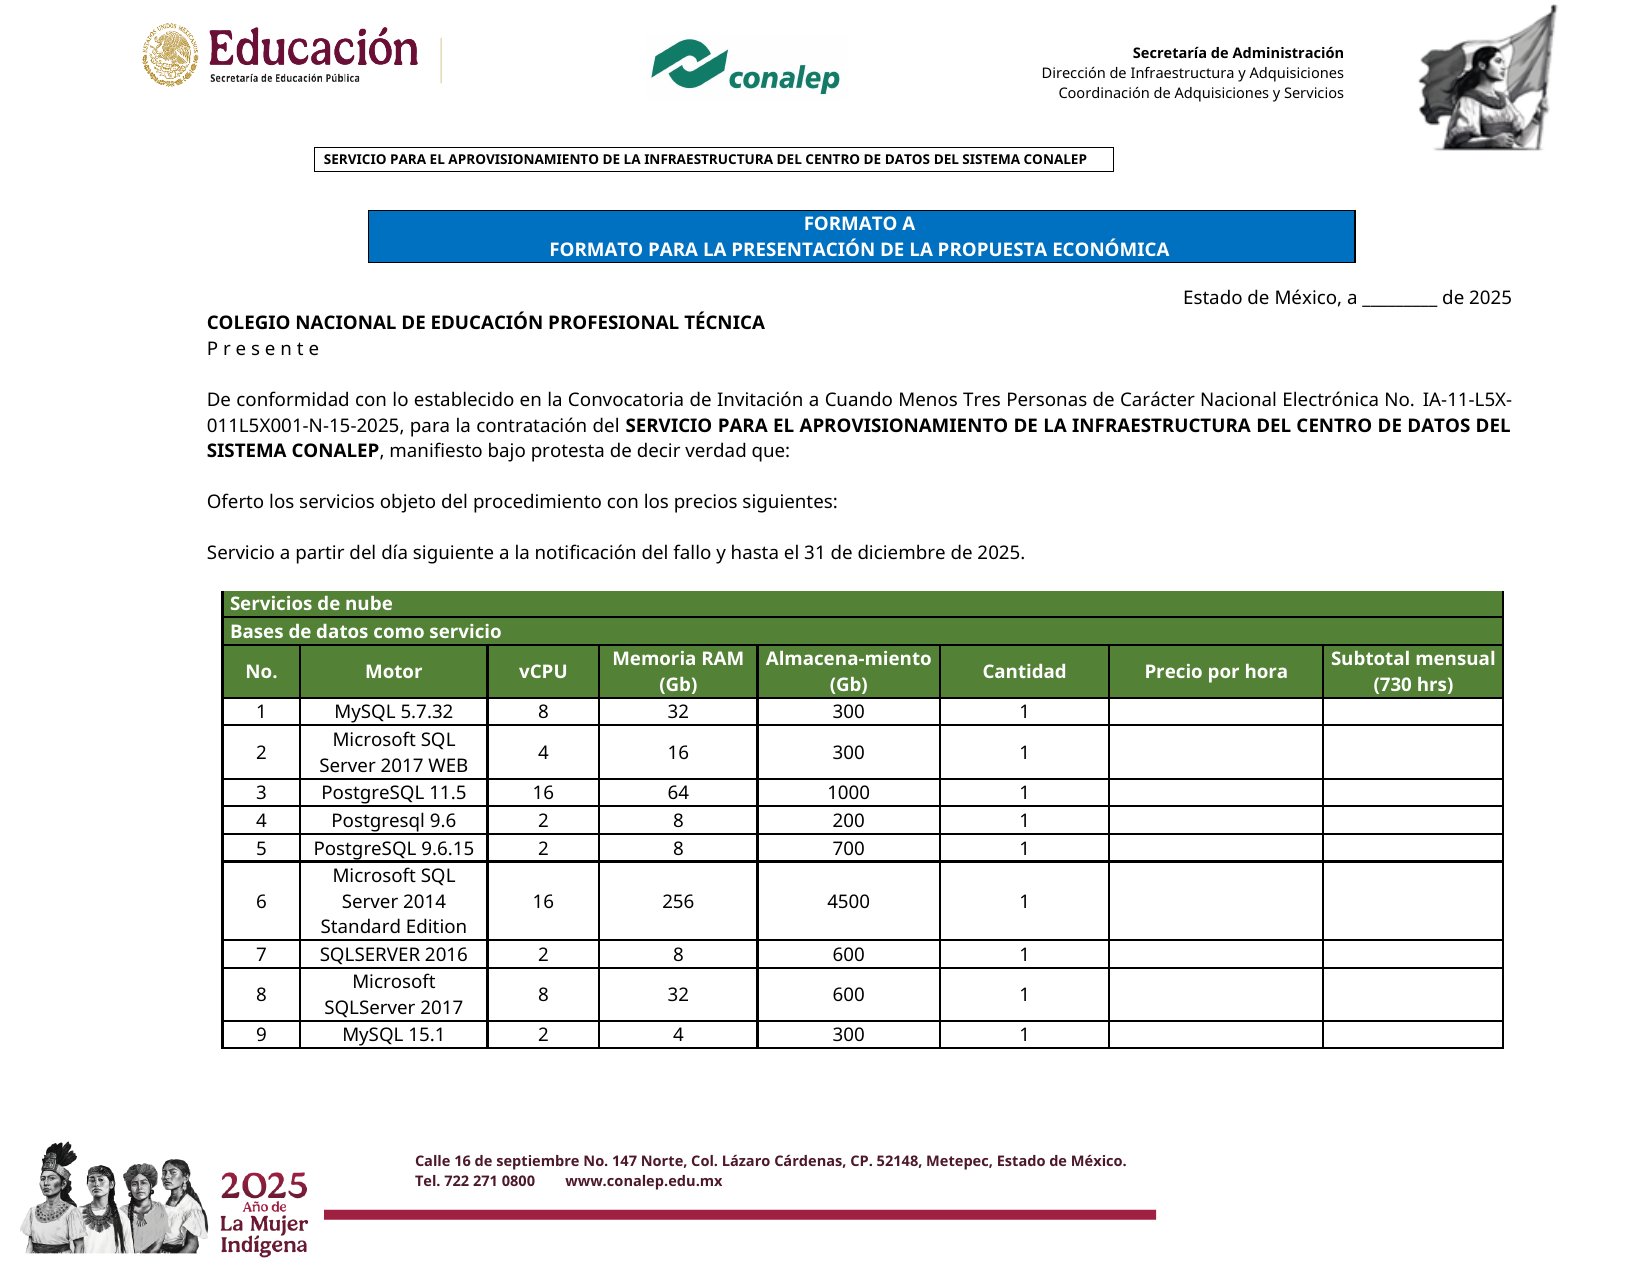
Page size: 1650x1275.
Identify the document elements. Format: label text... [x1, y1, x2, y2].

table_cell 8 [489, 699, 598, 724]
table_cell 2 [489, 807, 598, 833]
table_cell 64 [600, 780, 756, 805]
table_cell Postgresql 9.6 [301, 807, 486, 833]
table_cell 8 [600, 941, 756, 967]
table_cell Cantidad [941, 646, 1108, 697]
table_cell 1000 [759, 780, 939, 805]
table_cell 16 [489, 780, 598, 805]
table_cell 2 [224, 726, 299, 777]
table_cell 8 [224, 969, 299, 1020]
table_cell [1324, 699, 1502, 724]
table_cell 1 [941, 835, 1108, 860]
picture [142, 23, 442, 87]
text Oferto los servicios objeto del procedimiento con los precios siguientes: [207, 488, 1512, 514]
table_cell MySQL 5.7.32 [301, 699, 486, 724]
table_cell [1324, 807, 1502, 833]
picture [646, 35, 848, 100]
table_cell [1324, 780, 1502, 805]
table_cell [1110, 807, 1322, 833]
table_cell 9 [224, 1022, 299, 1047]
table_cell 2 [489, 941, 598, 967]
table_cell [1324, 835, 1502, 860]
table_cell 1 [941, 1022, 1108, 1047]
table_cell 600 [759, 969, 939, 1020]
table_cell 1 [941, 780, 1108, 805]
table_cell 700 [759, 835, 939, 860]
table_cell [1110, 835, 1322, 860]
table_cell [1110, 726, 1322, 777]
table_cell [1110, 699, 1322, 724]
table_cell [1324, 1022, 1502, 1047]
table_cell 16 [600, 726, 756, 777]
table_cell SQLSERVER 2016 [301, 941, 486, 967]
table_cell 4500 [759, 863, 939, 939]
table_cell 2 [489, 835, 598, 860]
table_cell [1110, 941, 1322, 967]
table_cell 300 [759, 726, 939, 777]
text De conformidad con lo establecido en la Convocatoria de Invitación a Cuando Menos Tres Personas de Carácter Nacional Electrónica No. IA-11-L5X-011L5X001-N-15-2025, para la contratación del SERVICIO PARA EL APROVISIONAMIENTO DE LA INFRAESTRUCTURA DEL CENTRO DE DATOS DEL SISTEMA CONALEP, manifiesto bajo protesta de decir verdad que: [207, 386, 1512, 463]
table_cell 600 [759, 941, 939, 967]
table_cell 1 [941, 969, 1108, 1020]
text Estado de México, a _________ de 2025 [207, 284, 1512, 310]
table_cell 16 [489, 863, 598, 939]
table_cell 1 [941, 726, 1108, 777]
table_cell [1324, 969, 1502, 1020]
table_cell 2 [489, 1022, 598, 1047]
table_cell 200 [759, 807, 939, 833]
table_cell 4 [489, 726, 598, 777]
table_cell [1324, 726, 1502, 777]
table_cell Microsoft SQL Server 2014 Standard Edition [301, 863, 486, 939]
table_cell Memoria RAM (Gb) [600, 646, 756, 697]
table_cell 300 [759, 1022, 939, 1047]
table_cell Almacena-miento (Gb) [759, 646, 939, 697]
table_cell PostgreSQL 11.5 [301, 780, 486, 805]
text P r e s e n t e [207, 335, 1512, 361]
table_cell [1324, 941, 1502, 967]
picture [0, 1118, 1230, 1275]
table_cell 7 [224, 941, 299, 967]
table_cell 8 [600, 835, 756, 860]
table_cell 4 [600, 1022, 756, 1047]
table_cell Bases de datos como servicio [224, 618, 1502, 644]
table_cell 3 [224, 780, 299, 805]
table_cell [1110, 780, 1322, 805]
table_cell Subtotal mensual (730 hrs) [1324, 646, 1502, 697]
table_cell Motor [301, 646, 486, 697]
table_cell 32 [600, 969, 756, 1020]
table_cell Microsoft SQL Server 2017 WEB [301, 726, 486, 777]
table_cell 6 [224, 863, 299, 939]
table_cell 1 [941, 941, 1108, 967]
table_cell [1324, 863, 1502, 939]
table_cell PostgreSQL 9.6.15 [301, 835, 486, 860]
table_cell vCPU [489, 646, 598, 697]
text COLEGIO NACIONAL DE EDUCACIÓN PROFESIONAL TÉCNICA [207, 310, 1512, 335]
table_cell 1 [224, 699, 299, 724]
table_cell 8 [489, 969, 598, 1020]
table_header FORMATO A FORMATO PARA LA PRESENTACIÓN DE LA PROPUESTA ECONÓMICA [369, 211, 1354, 262]
table_cell MySQL 15.1 [301, 1022, 486, 1047]
table_cell 1 [941, 863, 1108, 939]
table_cell 5 [224, 835, 299, 860]
table_cell No. [224, 646, 299, 697]
table_cell Microsoft SQLServer 2017 [301, 969, 486, 1020]
table_cell [1110, 1022, 1322, 1047]
picture [1404, 4, 1564, 163]
table_cell 4 [224, 807, 299, 833]
table_cell [1110, 863, 1322, 939]
text Servicio a partir del día siguiente a la notificación del fallo y hasta el 31 de diciembre de 2025. [207, 539, 1502, 565]
table_header Servicios de nube [224, 591, 1502, 616]
table_cell 300 [759, 699, 939, 724]
table_cell Precio por hora [1110, 646, 1322, 697]
table_cell 1 [941, 699, 1108, 724]
table_cell 8 [600, 807, 756, 833]
table_cell 32 [600, 699, 756, 724]
table_cell 256 [600, 863, 756, 939]
table_cell 1 [941, 807, 1108, 833]
table_cell [1110, 969, 1322, 1020]
